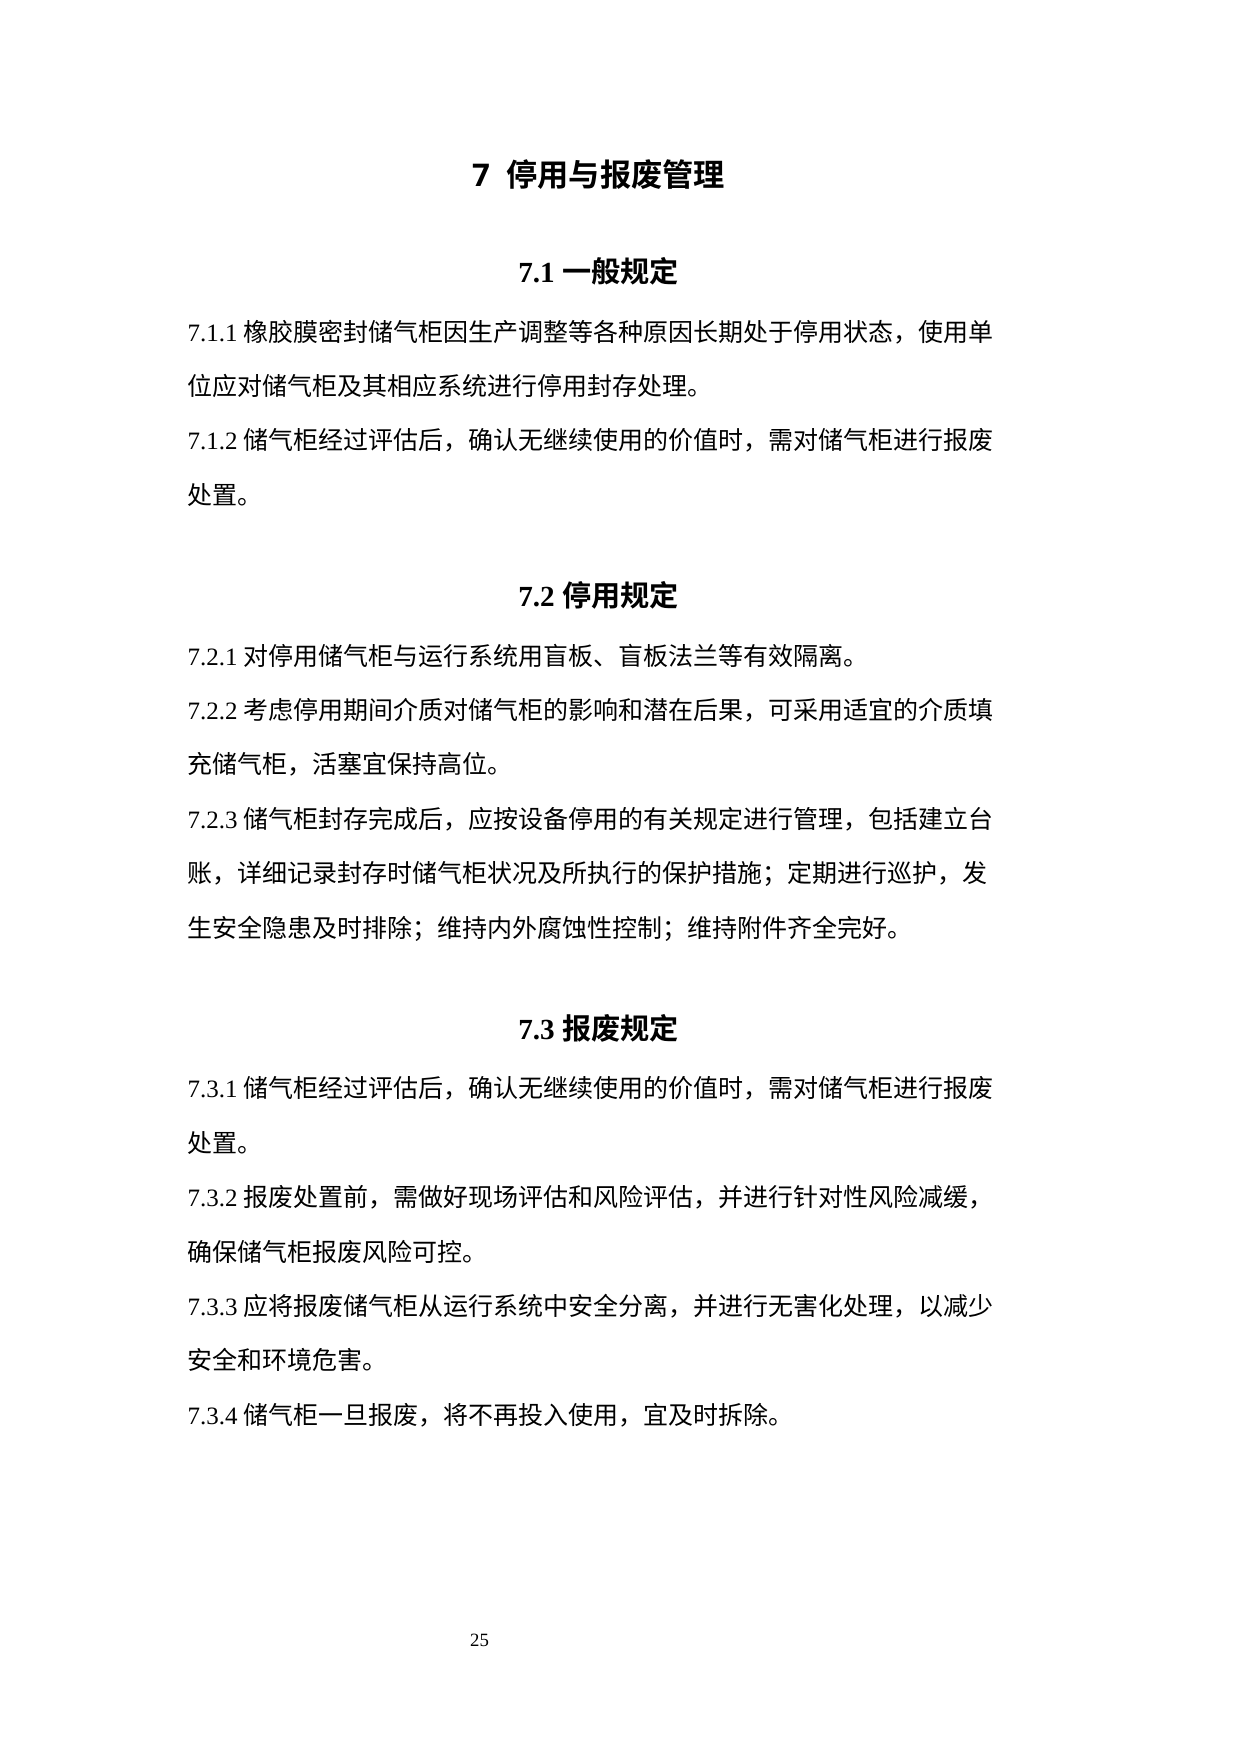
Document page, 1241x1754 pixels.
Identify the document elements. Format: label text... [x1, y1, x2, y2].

text 7.2.2 考虑停用期间介质对储气柜的影响和潜在后果，可采用适宜的介质填充储气柜，活塞宜保持高位。 [187, 691, 1009, 781]
text 7.1.2 储气柜经过评估后，确认无继续使用的价值时，需对储气柜进行报废处置。 [187, 421, 1009, 511]
text 7 停用与报废管理 [187, 150, 1009, 195]
text 7.1 一般规定 [187, 249, 1009, 291]
text 7.3.1 储气柜经过评估后，确认无继续使用的价值时，需对储气柜进行报废处置。 [187, 1069, 1009, 1159]
text 7.3.4 储气柜一旦报废，将不再投入使用，宜及时拆除。 [187, 1395, 1009, 1431]
text 7.1.1 橡胶膜密封储气柜因生产调整等各种原因长期处于停用状态，使用单位应对储气柜及其相应系统进行停用封存处理。 [187, 312, 1009, 403]
text 7.3.2 报废处置前，需做好现场评估和风险评估，并进行针对性风险减缓，确保储气柜报废风险可控。 [187, 1178, 1009, 1268]
text 7.2.1 对停用储气柜与运行系统用盲板、盲板法兰等有效隔离。 [187, 636, 1009, 672]
text 7.2 停用规定 [187, 573, 1009, 615]
text 7.3 报废规定 [187, 1006, 1009, 1048]
text 7.3.3 应将报废储气柜从运行系统中安全分离，并进行无害化处理，以减少安全和环境危害。 [187, 1286, 1009, 1377]
text 7.2.3 储气柜封存完成后，应按设备停用的有关规定进行管理，包括建立台账，详细记录封存时储气柜状况及所执行的保护措施；定期进行巡护，发生安全隐患及时排除；维持内外腐蚀性控制；维持附件齐全完好。 [187, 799, 1009, 944]
